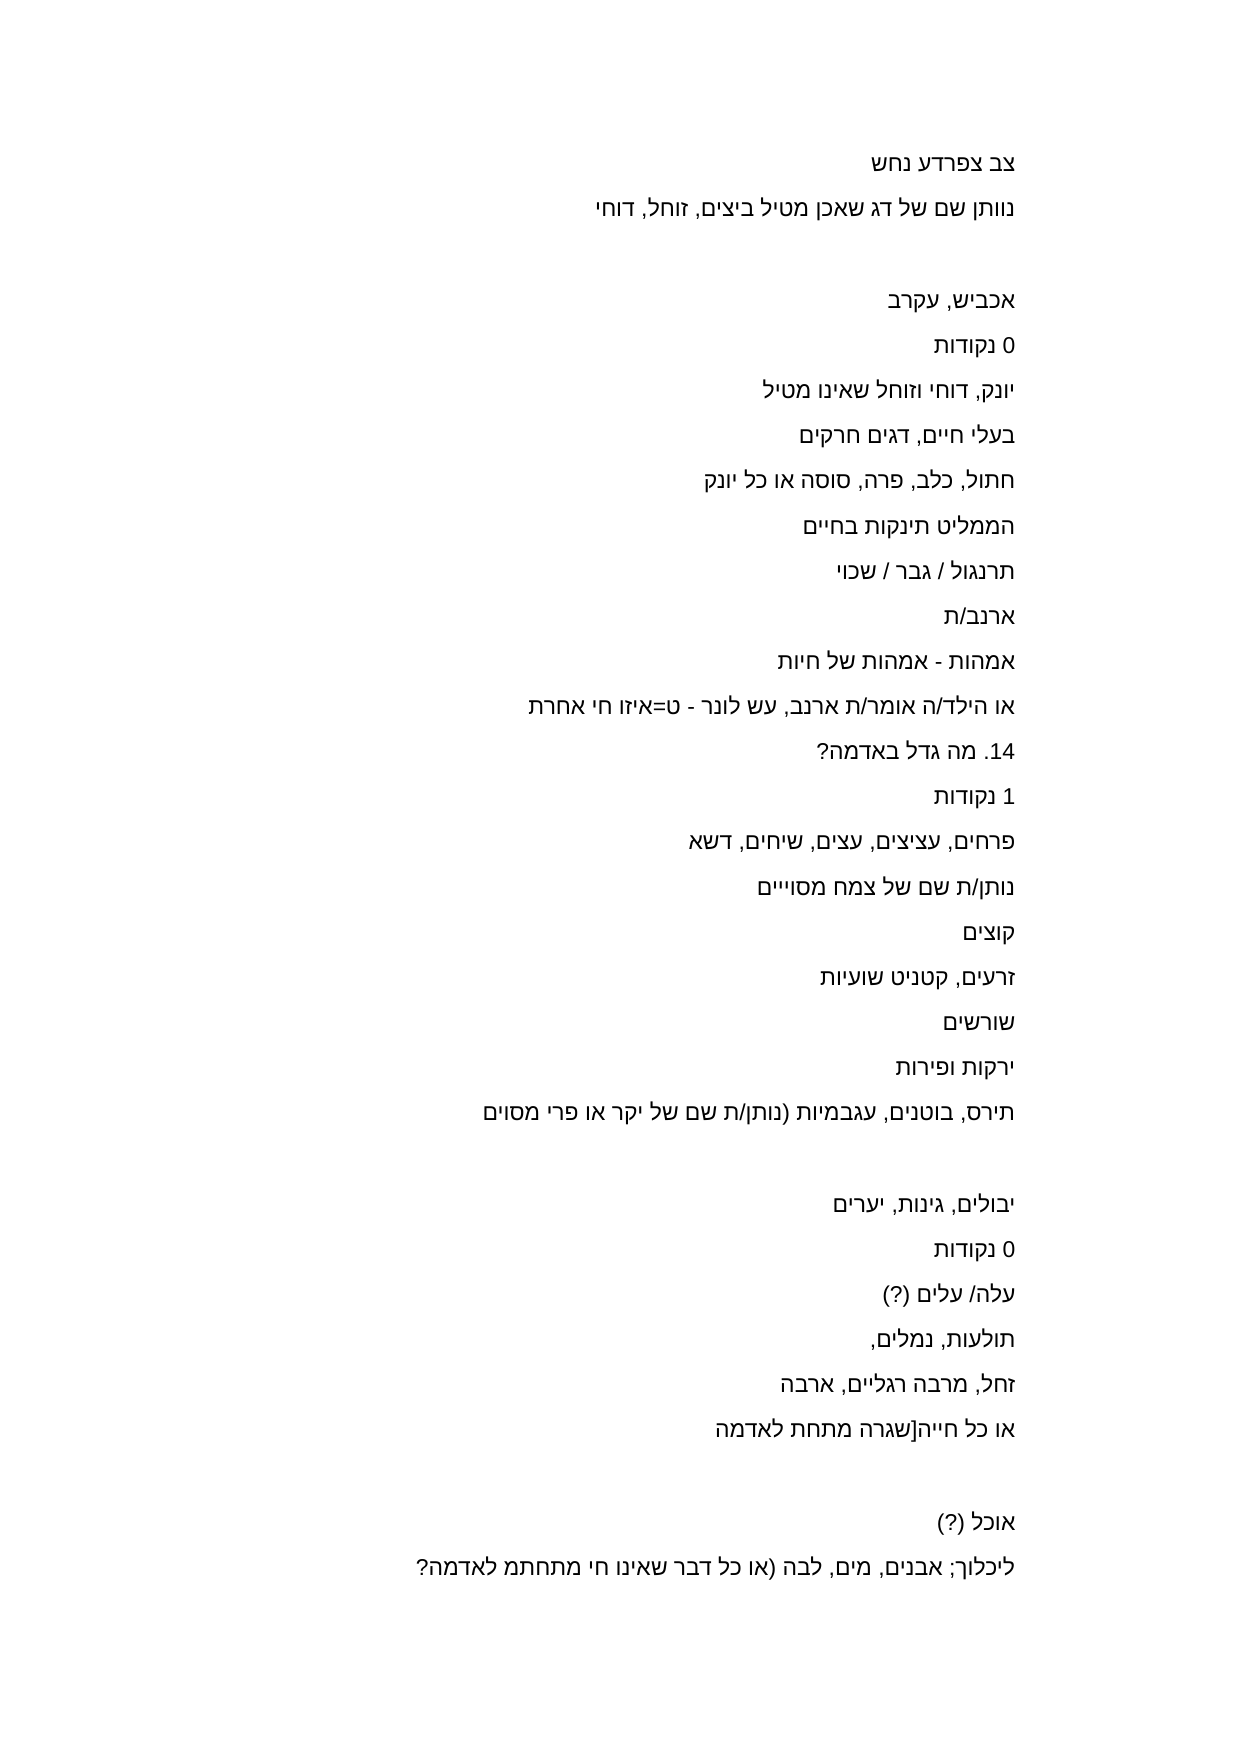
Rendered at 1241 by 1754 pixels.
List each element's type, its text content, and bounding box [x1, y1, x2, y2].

text תרנגול / גבר / שכוי [150, 558, 1015, 584]
text יבולים, גינות, יערים [150, 1191, 1015, 1217]
text קוצים [150, 918, 1015, 945]
text הממליט תינקות בחיים [150, 513, 1015, 539]
text בעלי חיים, דגים חרקים [150, 422, 1015, 449]
text ליכלוך; אבנים, מים, לבה (או כל דבר שאינו חי מתחתמ לאדמה? [150, 1553, 1015, 1580]
text נוותן שם של דג שאכן מטיל ביצים, זוחל, דוחי [150, 195, 1015, 221]
text תולעות, נמלים, [150, 1326, 1015, 1353]
text 14. מה גדל באדמה? [150, 738, 1015, 764]
text 0 נקודות [150, 332, 1015, 358]
text אוכל (?) [150, 1508, 1015, 1535]
text תירס, בוטנים, עגבמיות (נותן/ת שם של יקר או פרי מסוים [150, 1099, 1015, 1125]
text פרחים, עציצים, עצים, שיחים, דשא [150, 828, 1015, 855]
text צב צפרדע נחש [150, 150, 1015, 176]
text אמהות - אמהות של חיות [150, 648, 1015, 674]
text נותן/ת שם של צמח מסוייים [150, 873, 1015, 900]
text או הילד/ה אומר/ת ארנב, עש לונר - ט=איזו חי אחרת [150, 693, 1015, 719]
text 0 נקודות [150, 1236, 1015, 1262]
text יונק, דוחי וזוחל שאינו מטיל [150, 377, 1015, 404]
text זחל, מרבה רגליים, ארבה [150, 1371, 1015, 1398]
text ארנב/ת [150, 603, 1015, 629]
text 1 נקודות [150, 783, 1015, 809]
text ירקות ופירות [150, 1054, 1015, 1080]
text עלה/ עלים (?) [150, 1281, 1015, 1307]
text שורשים [150, 1009, 1015, 1035]
text אכביש, עקרב [150, 287, 1015, 313]
text חתול, כלב, פרה, סוסה או כל יונק [150, 467, 1015, 494]
text זרעים, קטניט שועיות [150, 964, 1015, 990]
text או כל חייה[שגרה מתחת לאדמה [150, 1416, 1015, 1443]
